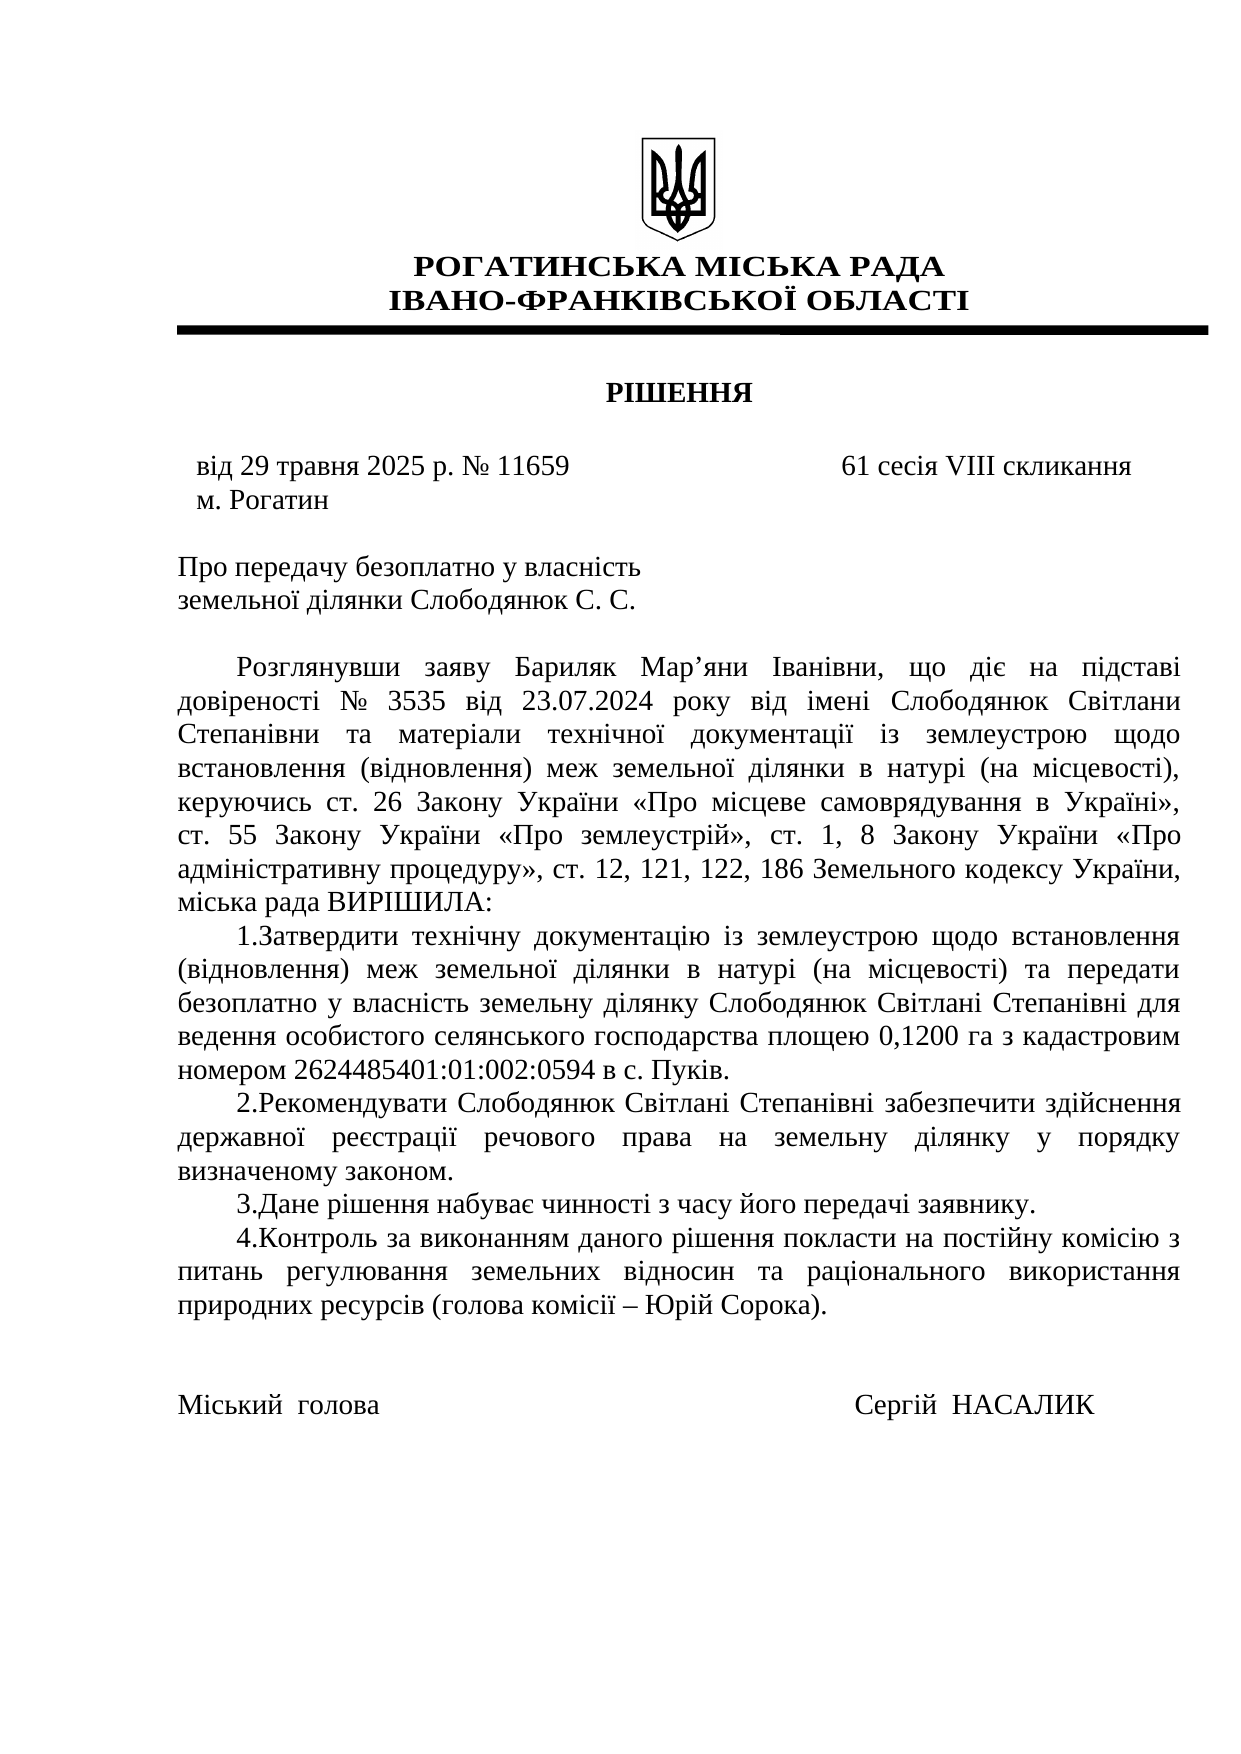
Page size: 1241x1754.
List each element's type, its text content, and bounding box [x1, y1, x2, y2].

text Про передачу безоплатно у власність [177, 549, 1237, 582]
text 2.Рекомендувати Слободянюк Світлані Степанівні забезпечити здійснення державної реєстрації речового права на земельну ділянку у порядку визначеному законом. [177, 1086, 1181, 1186]
text РОГАТИНСЬКА МІСЬКА РАДА [177, 249, 1181, 283]
text 3.Дане рішення набуває чинності з часу його передачі заявнику. [177, 1186, 1181, 1220]
text Розглянувши заяву Бариляк Мар’яни Іванівни, що діє на підставі довіреності № 3535 від 23.07.2024 року від імені Слободянюк Світлани Степанівни та матеріали технічної документації із землеустрою щодо встановлення (відновлення) меж земельної ділянки в натурі (на місцевості), керуючись ст. 26 Закону України «Про місцеве самоврядування в Україні», ст. 55 Закону України «Про землеустрій», ст. 1, 8 Закону України «Про адміністративну процедуру», ст. 12, 121, 122, 186 Земельного кодексу України, міська рада ВИРІШИЛА: [177, 649, 1181, 918]
text 1.Затвердити технічну документацію із землеустрою щодо встановлення (відновлення) меж земельної ділянки в натурі (на місцевості) та передати безоплатно у власність земельну ділянку Слободянюк Світлані Степанівні для ведення особистого селянського господарства площею 0,1200 га з кадастровим номером 2624485401:01:002:0594 в с. Пуків. [177, 918, 1181, 1086]
text Міський голова Сергій НАСАЛИК [177, 1387, 1181, 1421]
text земельної ділянки Слободянюк С. С. [177, 582, 1181, 616]
text м. Рогатин [196, 482, 1237, 515]
text від 29 травня 2025 р. № 11659 61 сесія VIII скликання [196, 448, 1237, 482]
text 4.Контроль за виконанням даного рішення покласти на постійну комісію з питань регулювання земельних відносин та раціонального використання природних ресурсів (голова комісії – Юрій Сорока). [177, 1220, 1181, 1320]
text ІВАНО-ФРАНКІВСЬКОЇ ОБЛАСТІ [177, 283, 1181, 316]
text РІШЕННЯ [177, 375, 1181, 408]
